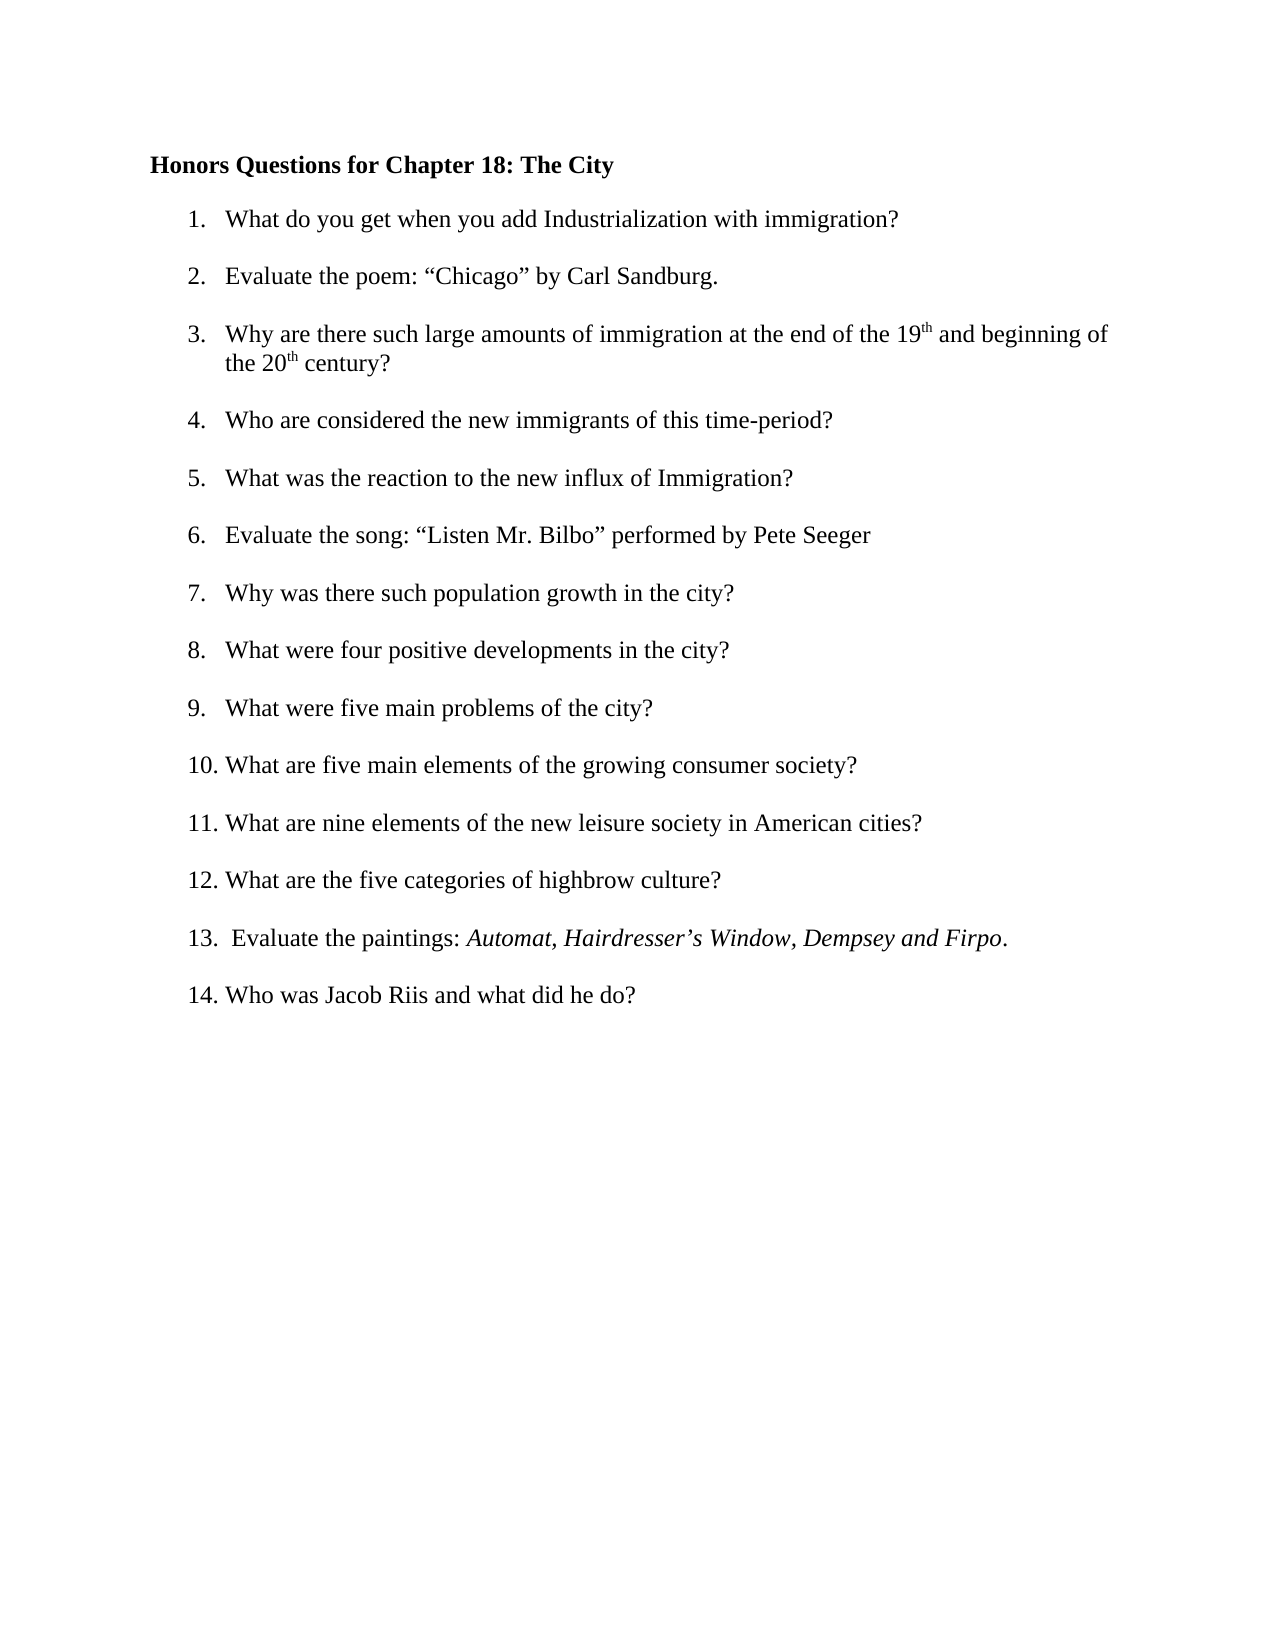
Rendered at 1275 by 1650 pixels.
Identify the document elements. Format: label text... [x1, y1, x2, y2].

list Why are there such large amounts of immigration at the end of the 19th and beginning of the 20th century? [187, 319, 1125, 376]
list What were four positive developments in the city? [187, 635, 1125, 664]
list What were five main problems of the city? [187, 693, 1125, 721]
list Why was there such population growth in the city? [187, 578, 1125, 606]
list What was the reaction to the new influx of Immigration? [187, 463, 1125, 491]
list Evaluate the song: “Listen Mr. Bilbo” performed by Pete Seeger [187, 520, 1125, 549]
list Evaluate the paintings: Automat, Hairdresser’s Window, Dempsey and Firpo. [187, 923, 1125, 951]
list Who are considered the new immigrants of this time-period? [187, 405, 1125, 434]
list What are the five categories of highbrow culture? [187, 865, 1125, 894]
list What are five main elements of the growing consumer society? [187, 750, 1125, 779]
list What do you get when you add Industrialization with immigration? [187, 204, 1125, 233]
list What are nine elements of the new leisure society in American cities? [187, 808, 1125, 836]
list Evaluate the poem: “Chicago” by Carl Sandburg. [187, 261, 1125, 290]
list Who was Jacob Riis and what did he do? [187, 980, 1125, 1009]
text Honors Questions for Chapter 18: The City [150, 150, 1125, 179]
